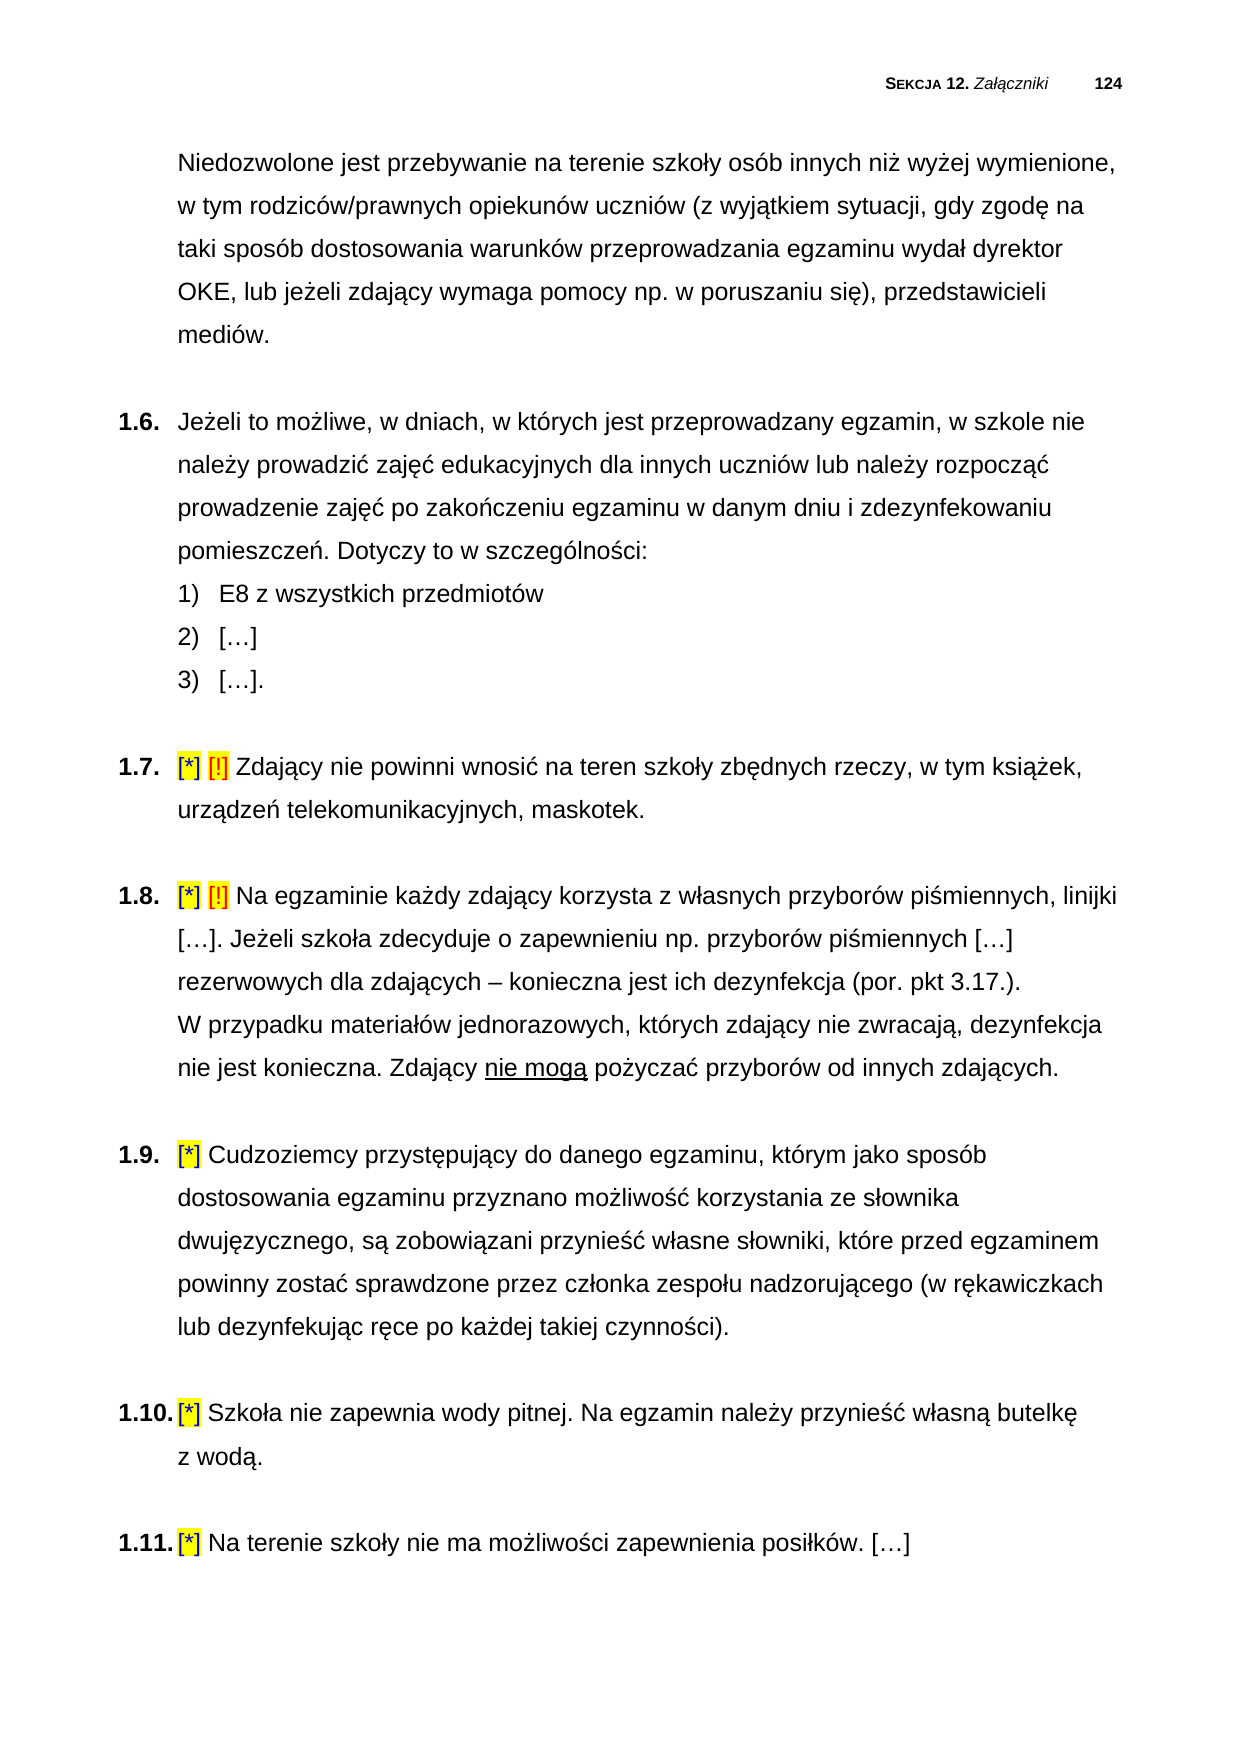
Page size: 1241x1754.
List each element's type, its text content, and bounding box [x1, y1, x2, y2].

list [*] Cudzoziemcy przystępujący do danego egzaminu, którym jako sposób dostosowania egzaminu przyznano możliwość korzystania ze słownika dwujęzycznego, są zobowiązani przynieść własne słowniki, które przed egzaminem powinny zostać sprawdzone przez członka zespołu nadzorującego (w rękawiczkach lub dezynfekując ręce po każdej takiej czynności). [118, 1139, 1122, 1341]
list […] [177, 622, 1122, 651]
list [*] Na terenie szkoły nie ma możliwości zapewnienia posiłków. […] [201, 1528, 1122, 1556]
list […]. [177, 665, 1122, 694]
list [*] [!] Zdający nie powinni wnosić na teren szkoły zbędnych rzeczy, w tym książek, urządzeń telekomunikacyjnych, maskotek. [118, 751, 1122, 823]
list [*] Szkoła nie zapewnia wody pitnej. Na egzamin należy przynieść własną butelkę z wodą. [118, 1398, 1122, 1470]
list Jeżeli to możliwe, w dniach, w których jest przeprowadzany egzamin, w szkole nie należy prowadzić zajęć edukacyjnych dla innych uczniów lub należy rozpocząć prowadzenie zajęć po zakończeniu egzaminu w danym dniu i zdezynfekowaniu pomieszczeń. Dotyczy to w szczególności: [118, 406, 1122, 564]
list [*] [!] Na egzaminie każdy zdający korzysta z własnych przyborów piśmiennych, linijki […]. Jeżeli szkoła zdecyduje o zapewnieniu np. przyborów piśmiennych […] rezerwowych dla zdających – konieczna jest ich dezynfekcja (por. pkt 3.17.). W przypadku materiałów jednorazowych, których zdający nie zwracają, dezynfekcja nie jest konieczna. Zdający nie mogą pożyczać przyborów od innych zdających. [118, 881, 1122, 1082]
text Niedozwolone jest przebywanie na terenie szkoły osób innych niż wyżej wymienione, w tym rodziców/prawnych opiekunów uczniów (z wyjątkiem sytuacji, gdy zgodę na taki sposób dostosowania warunków przeprowadzania egzaminu wydał dyrektor OKE, lub jeżeli zdający wymaga pomocy np. w poruszaniu się), przedstawicieli mediów. [177, 148, 1122, 349]
list E8 z wszystkich przedmiotów [177, 579, 1122, 608]
